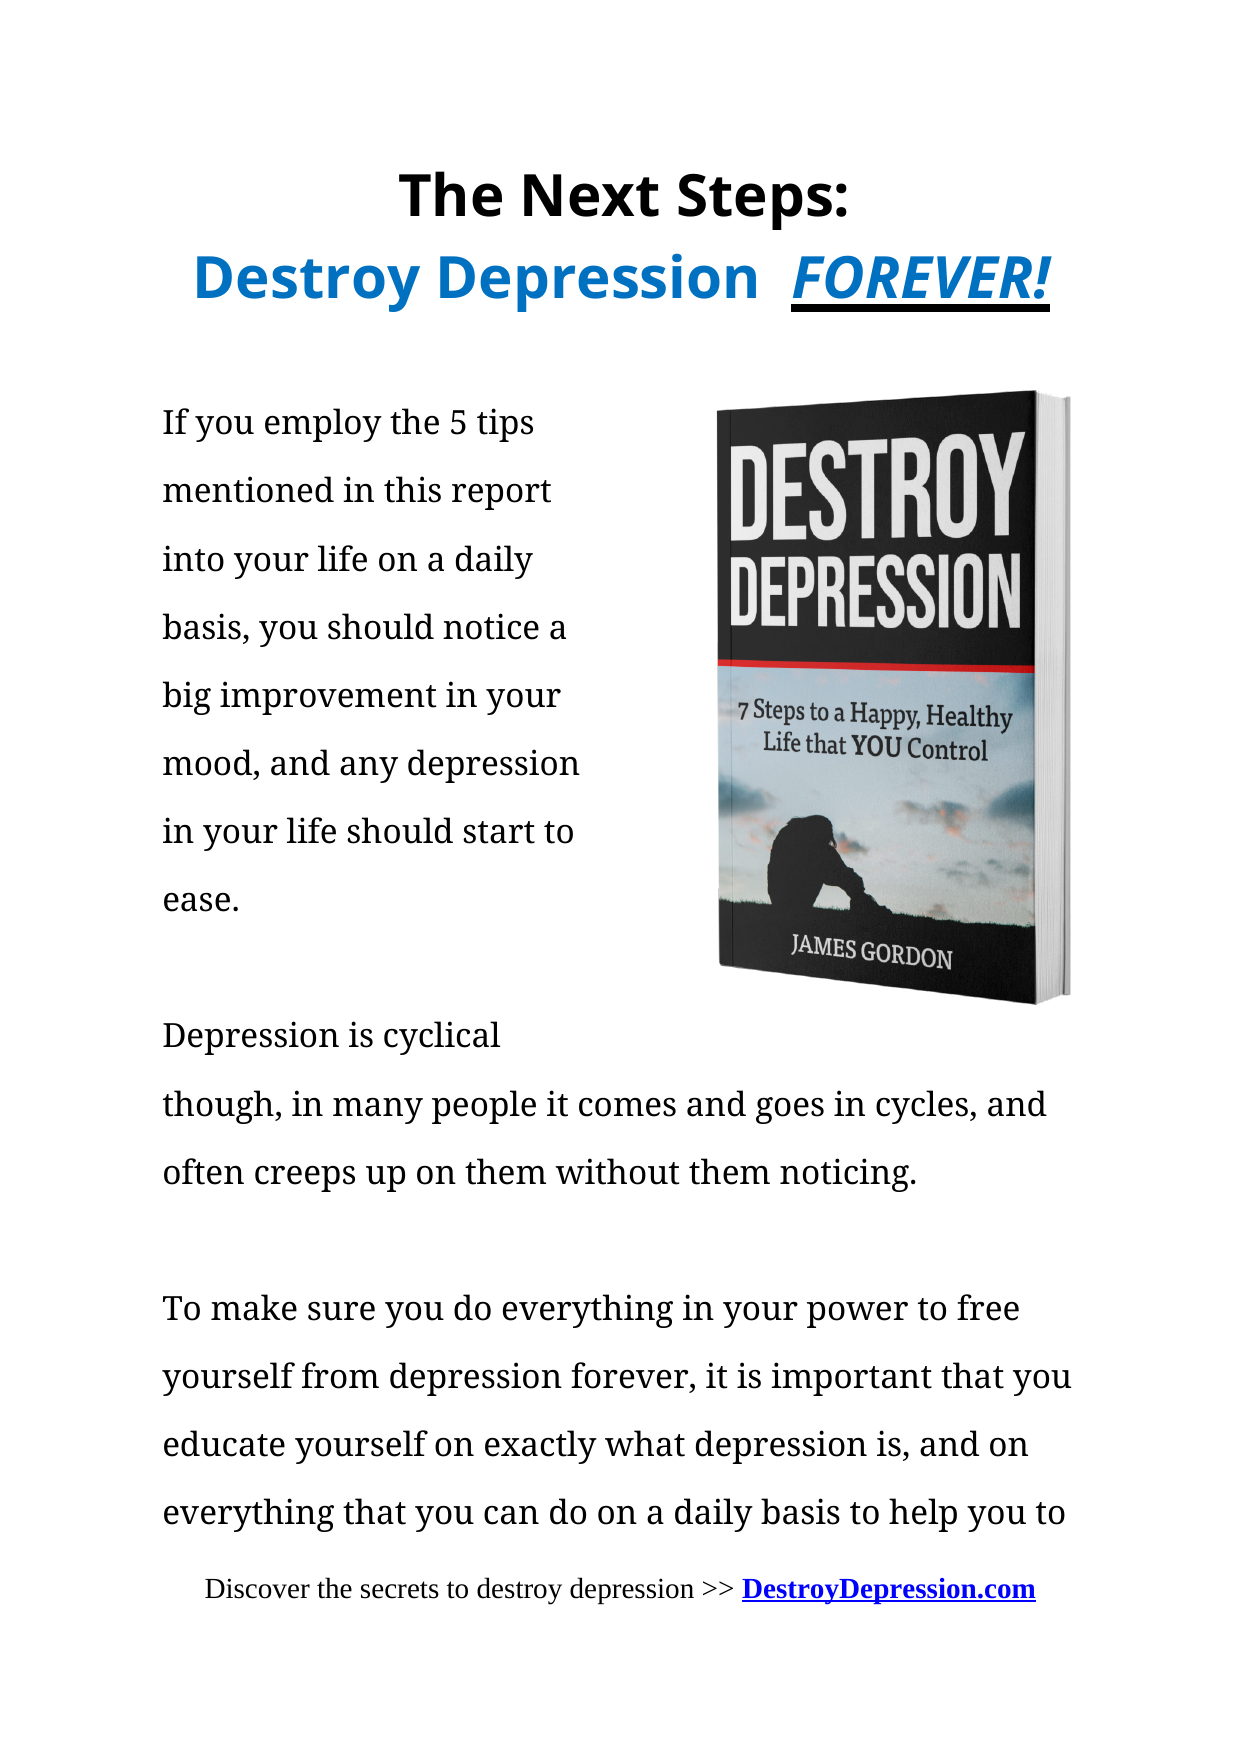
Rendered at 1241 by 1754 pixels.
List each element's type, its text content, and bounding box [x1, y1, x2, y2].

text If you employ the 5 tips mentioned in this report into your life on a daily basis, you should notice a big improvement in your mood, and any depression in your life should start to ease. [162, 399, 621, 921]
subtitle The Next Steps: [159, 153, 1090, 233]
picture [621, 371, 1146, 1029]
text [162, 1285, 1090, 1534]
text Depression is cyclical though, in many people it comes and goes in cycles, and often creeps up on them without them noticing. [162, 1012, 1090, 1194]
subtitle Destroy DepressionFOREVER! [159, 237, 1090, 316]
